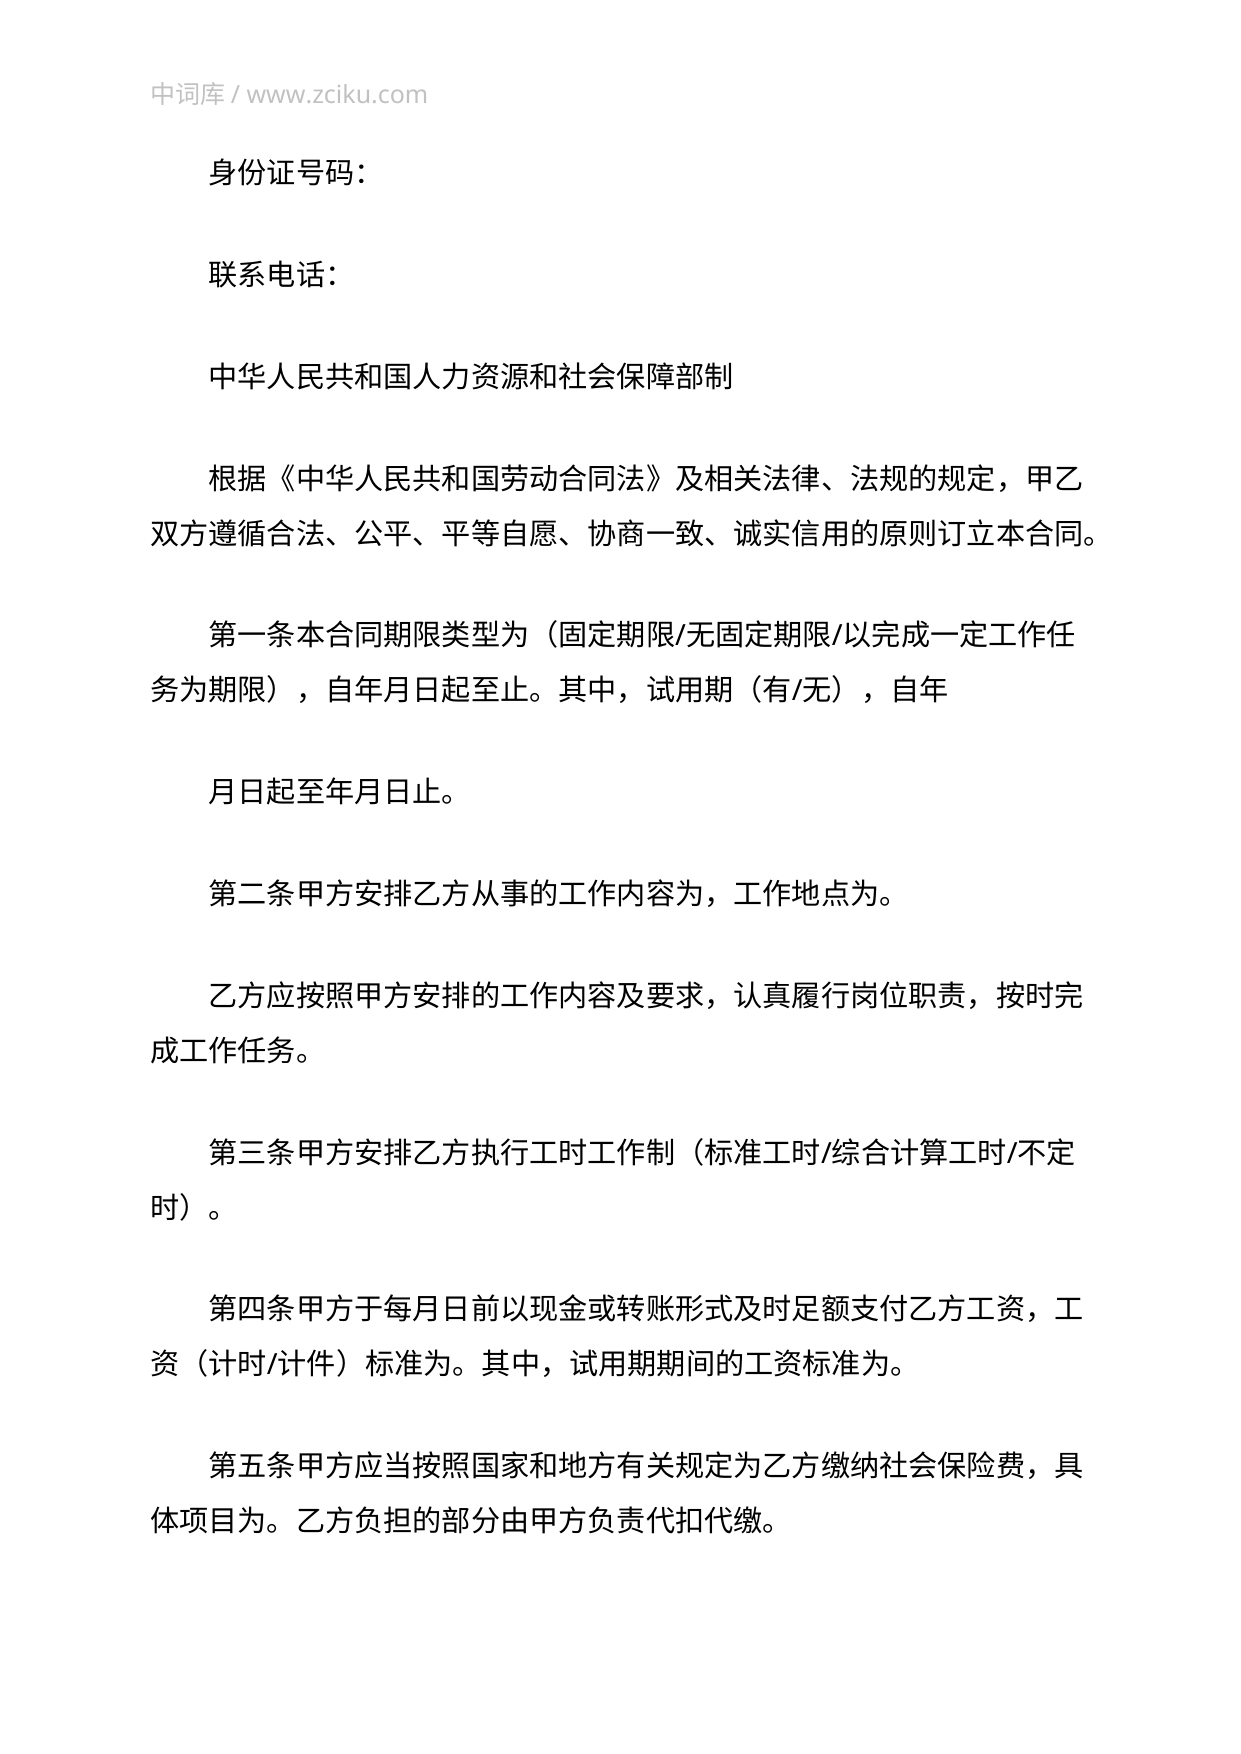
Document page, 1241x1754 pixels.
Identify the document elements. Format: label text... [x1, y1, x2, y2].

text 身份证号码： [150, 150, 1090, 192]
text 第三条甲方安排乙方执行工时工作制（标准工时/综合计算工时/不定时）。 [150, 1129, 1090, 1226]
text 第四条甲方于每月日前以现金或转账形式及时足额支付乙方工资，工资（计时/计件）标准为。其中，试用期期间的工资标准为。 [150, 1286, 1090, 1383]
text 月日起至年月日止。 [150, 769, 1090, 811]
text 联系电话： [150, 252, 1090, 294]
text 中华人民共和国人力资源和社会保障部制 [150, 353, 1090, 396]
text 第二条甲方安排乙方从事的工作内容为，工作地点为。 [150, 871, 1090, 913]
text 第一条本合同期限类型为（固定期限/无固定期限/以完成一定工作任务为期限），自年月日起至止。其中，试用期（有/无），自年 [150, 612, 1090, 709]
text 第五条甲方应当按照国家和地方有关规定为乙方缴纳社会保险费，具体项目为。乙方负担的部分由甲方负责代扣代缴。 [150, 1443, 1090, 1540]
text 乙方应按照甲方安排的工作内容及要求，认真履行岗位职责，按时完成工作任务。 [150, 972, 1090, 1070]
text 根据《中华人民共和国劳动合同法》及相关法律、法规的规定，甲乙双方遵循合法、公平、平等自愿、协商一致、诚实信用的原则订立本合同。 [150, 455, 1090, 552]
